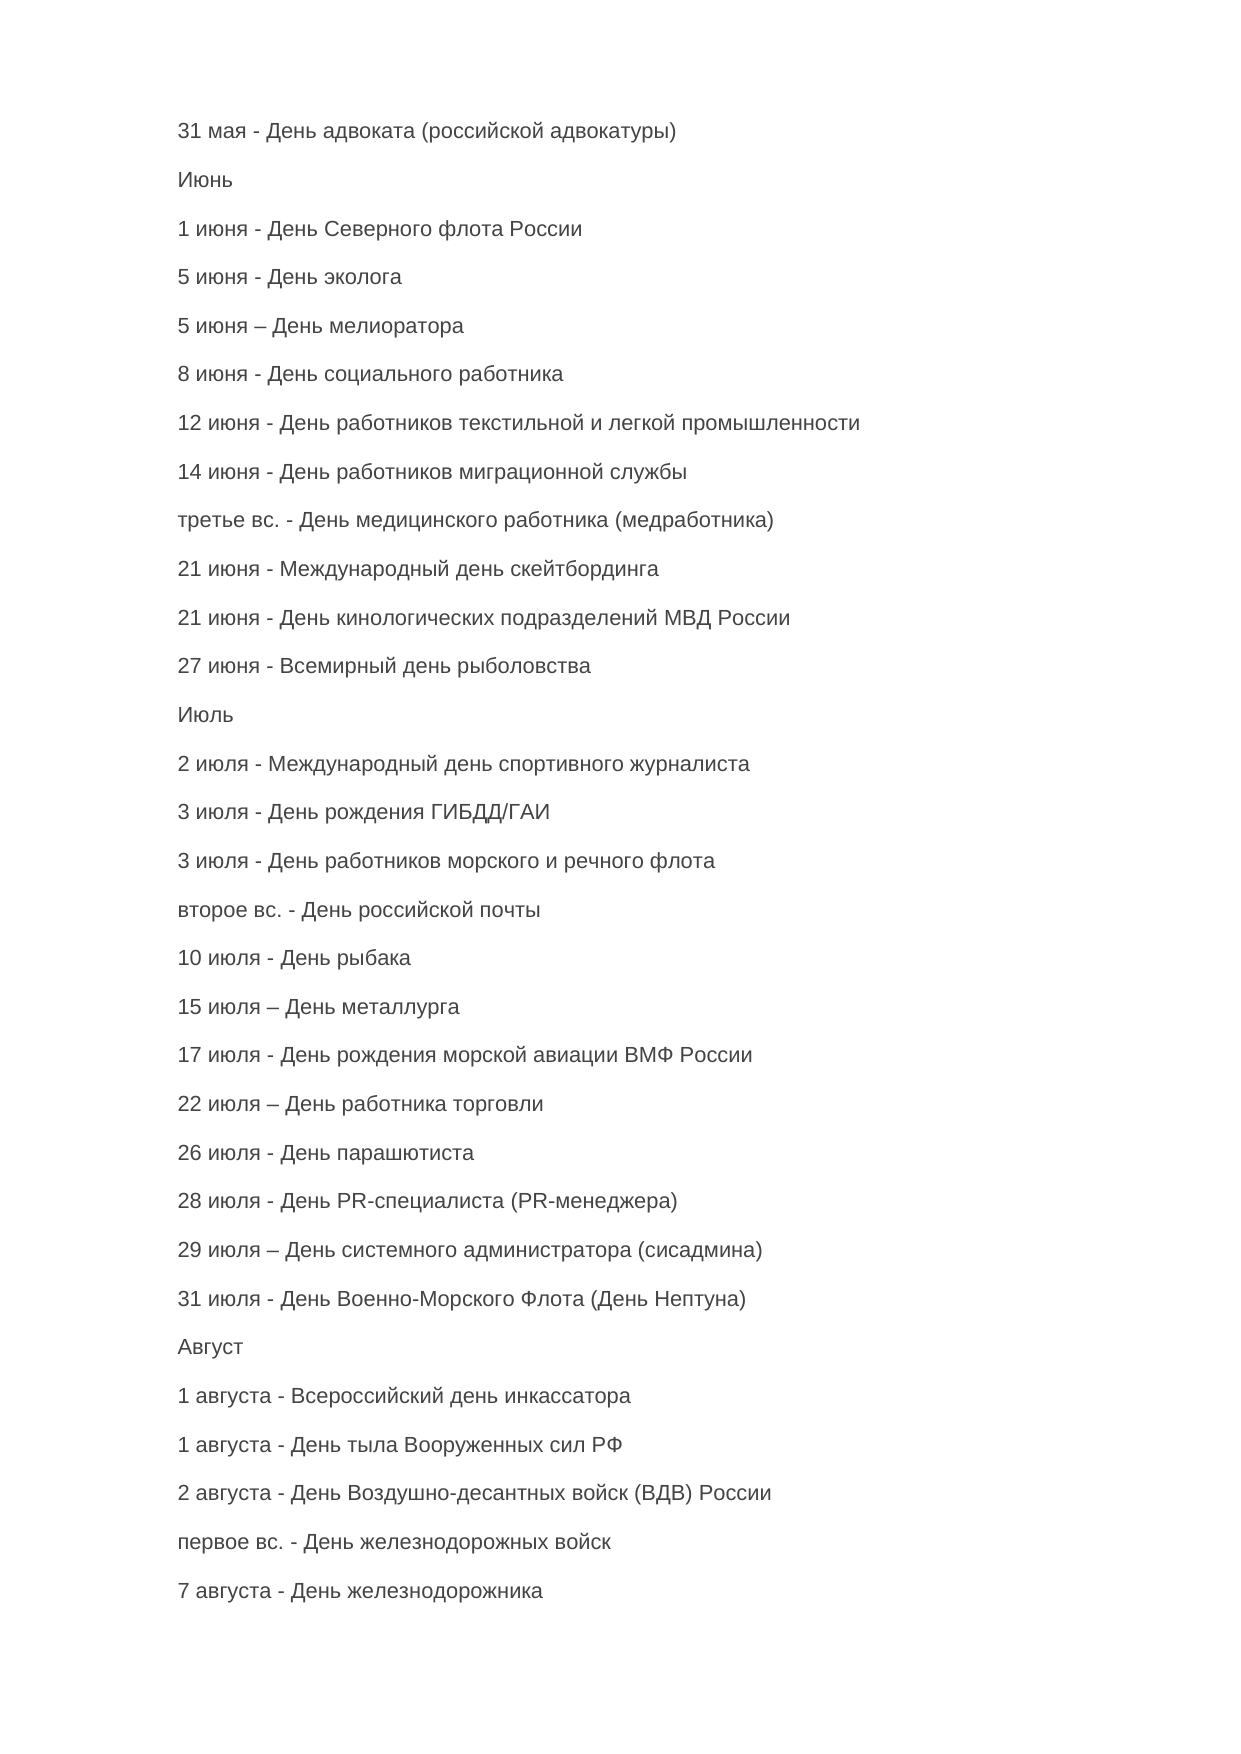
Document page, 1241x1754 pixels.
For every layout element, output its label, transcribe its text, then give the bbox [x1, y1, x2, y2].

text Август [177, 1334, 1152, 1359]
text 7 августа - День железнодорожника [177, 1577, 1152, 1603]
text 31 июля - День Военно-Морского Флота (День Нептуна) [177, 1286, 1152, 1311]
text 28 июля - День PR-специалиста (PR-менеджера) [177, 1188, 1152, 1213]
text 14 июня - День работников миграционной службы [177, 459, 1152, 484]
text третье вс. - День медицинского работника (медработника) [177, 507, 1152, 532]
text 31 мая - День адвоката (российской адвокатуры) [177, 118, 1152, 143]
text 5 июня - День эколога [177, 264, 1152, 289]
text 5 июня – День мелиоратора [177, 313, 1152, 338]
text 15 июля – День металлурга [177, 994, 1152, 1019]
text 1 июня - День Северного флота России [177, 215, 1152, 241]
text 2 июля - Международный день спортивного журналиста [177, 751, 1152, 776]
text 1 августа - Всероссийский день инкассатора [177, 1383, 1152, 1408]
text Июль [177, 702, 1152, 727]
text 10 июля - День рыбака [177, 945, 1152, 970]
text 2 августа - День Воздушно-десантных войск (ВДВ) России [177, 1480, 1152, 1505]
text 27 июня - Всемирный день рыболовства [177, 653, 1152, 678]
text Июнь [177, 167, 1152, 192]
text 17 июля - День рождения морской авиации ВМФ России [177, 1042, 1152, 1068]
text 3 июля - День работников морского и речного флота [177, 848, 1152, 873]
text 3 июля - День рождения ГИБДД/ГАИ [177, 799, 1152, 824]
text 1 августа - День тыла Вооруженных сил РФ [177, 1432, 1152, 1457]
text 21 июня - Международный день скейтбординга [177, 556, 1152, 581]
text 22 июля – День работника торговли [177, 1091, 1152, 1116]
text второе вс. - День российской почты [177, 896, 1152, 922]
text 29 июля – День системного администратора (сисадмина) [177, 1237, 1152, 1262]
text 8 июня - День социального работника [177, 361, 1152, 387]
text 21 июня - День кинологических подразделений МВД России [177, 604, 1152, 630]
text 12 июня - День работников текстильной и легкой промышленности [177, 410, 1152, 435]
text первое вс. - День железнодорожных войск [177, 1529, 1152, 1554]
text 26 июля - День парашютиста [177, 1140, 1152, 1165]
